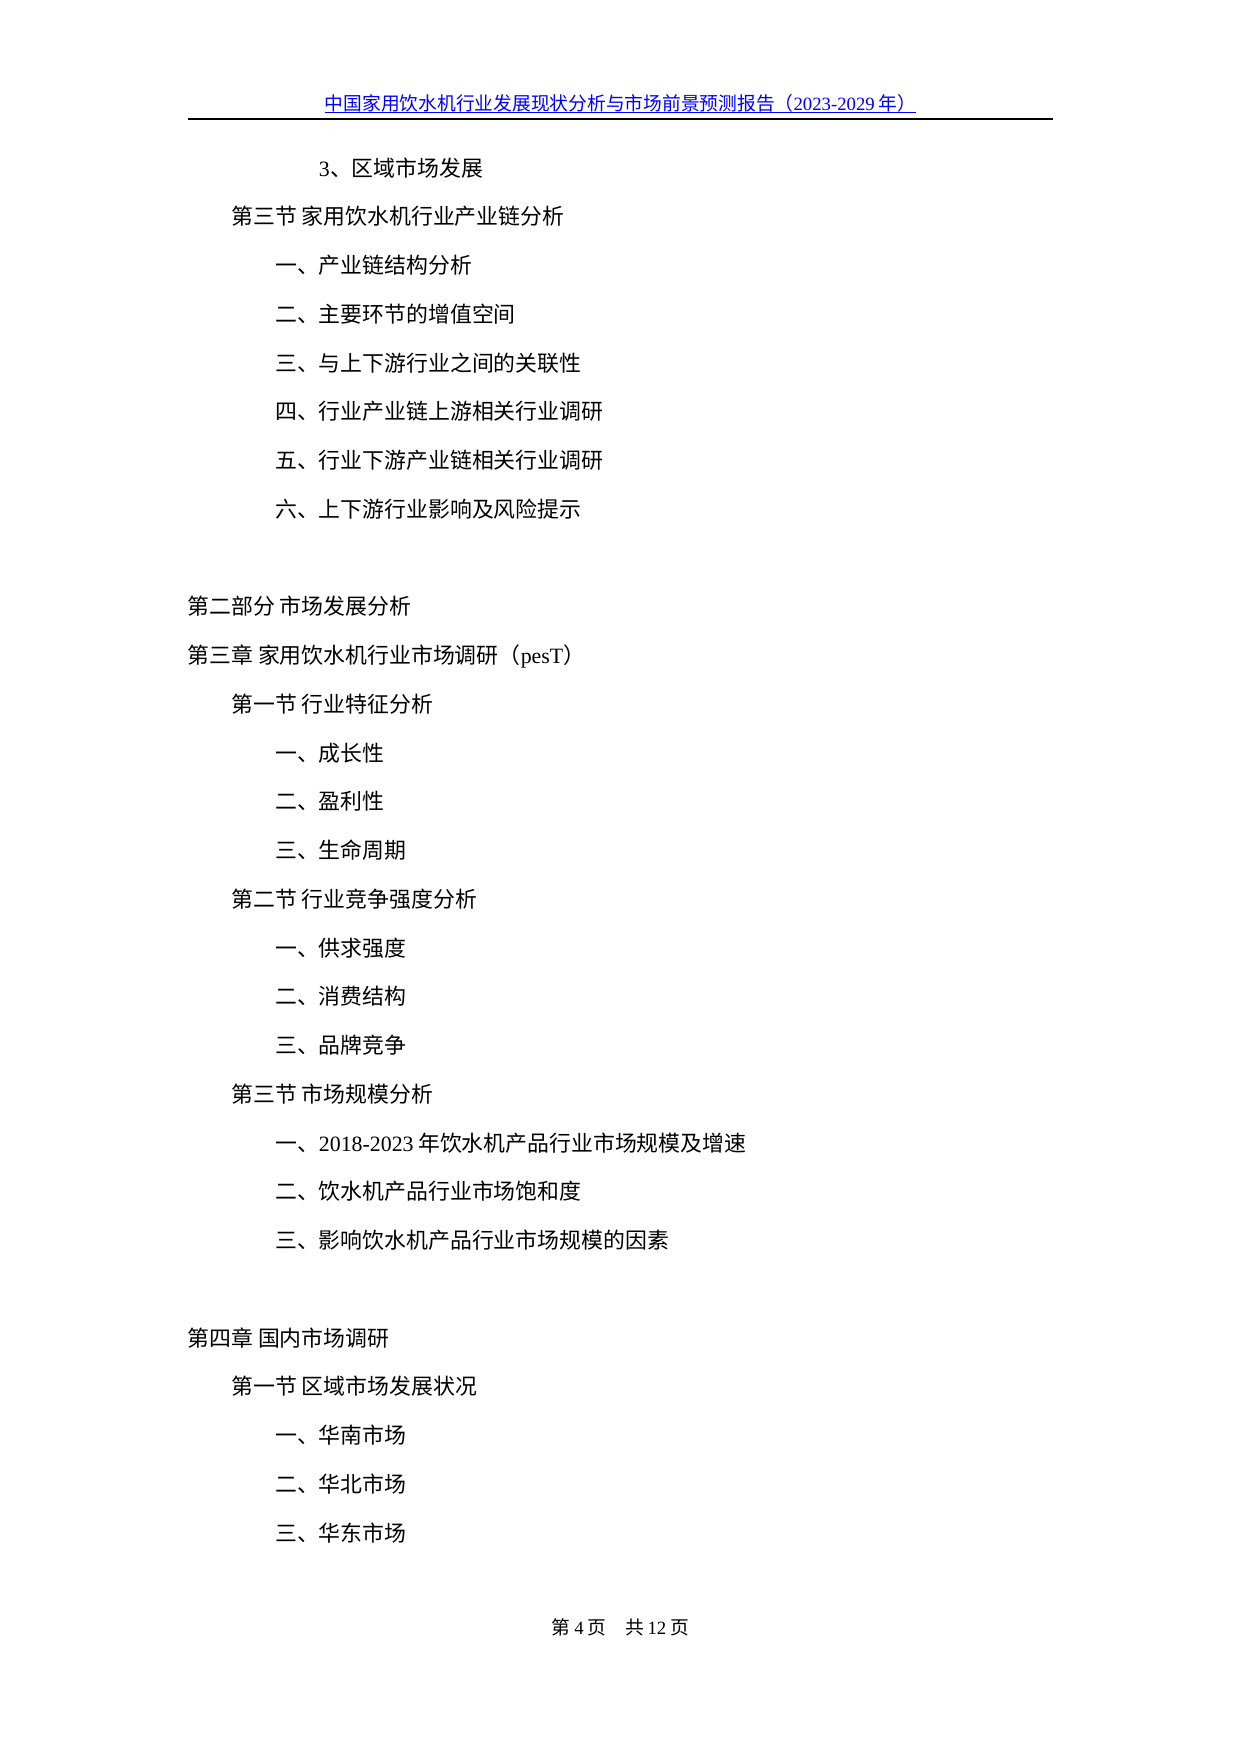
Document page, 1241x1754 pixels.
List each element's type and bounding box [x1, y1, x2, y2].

text [187, 150, 1053, 1548]
